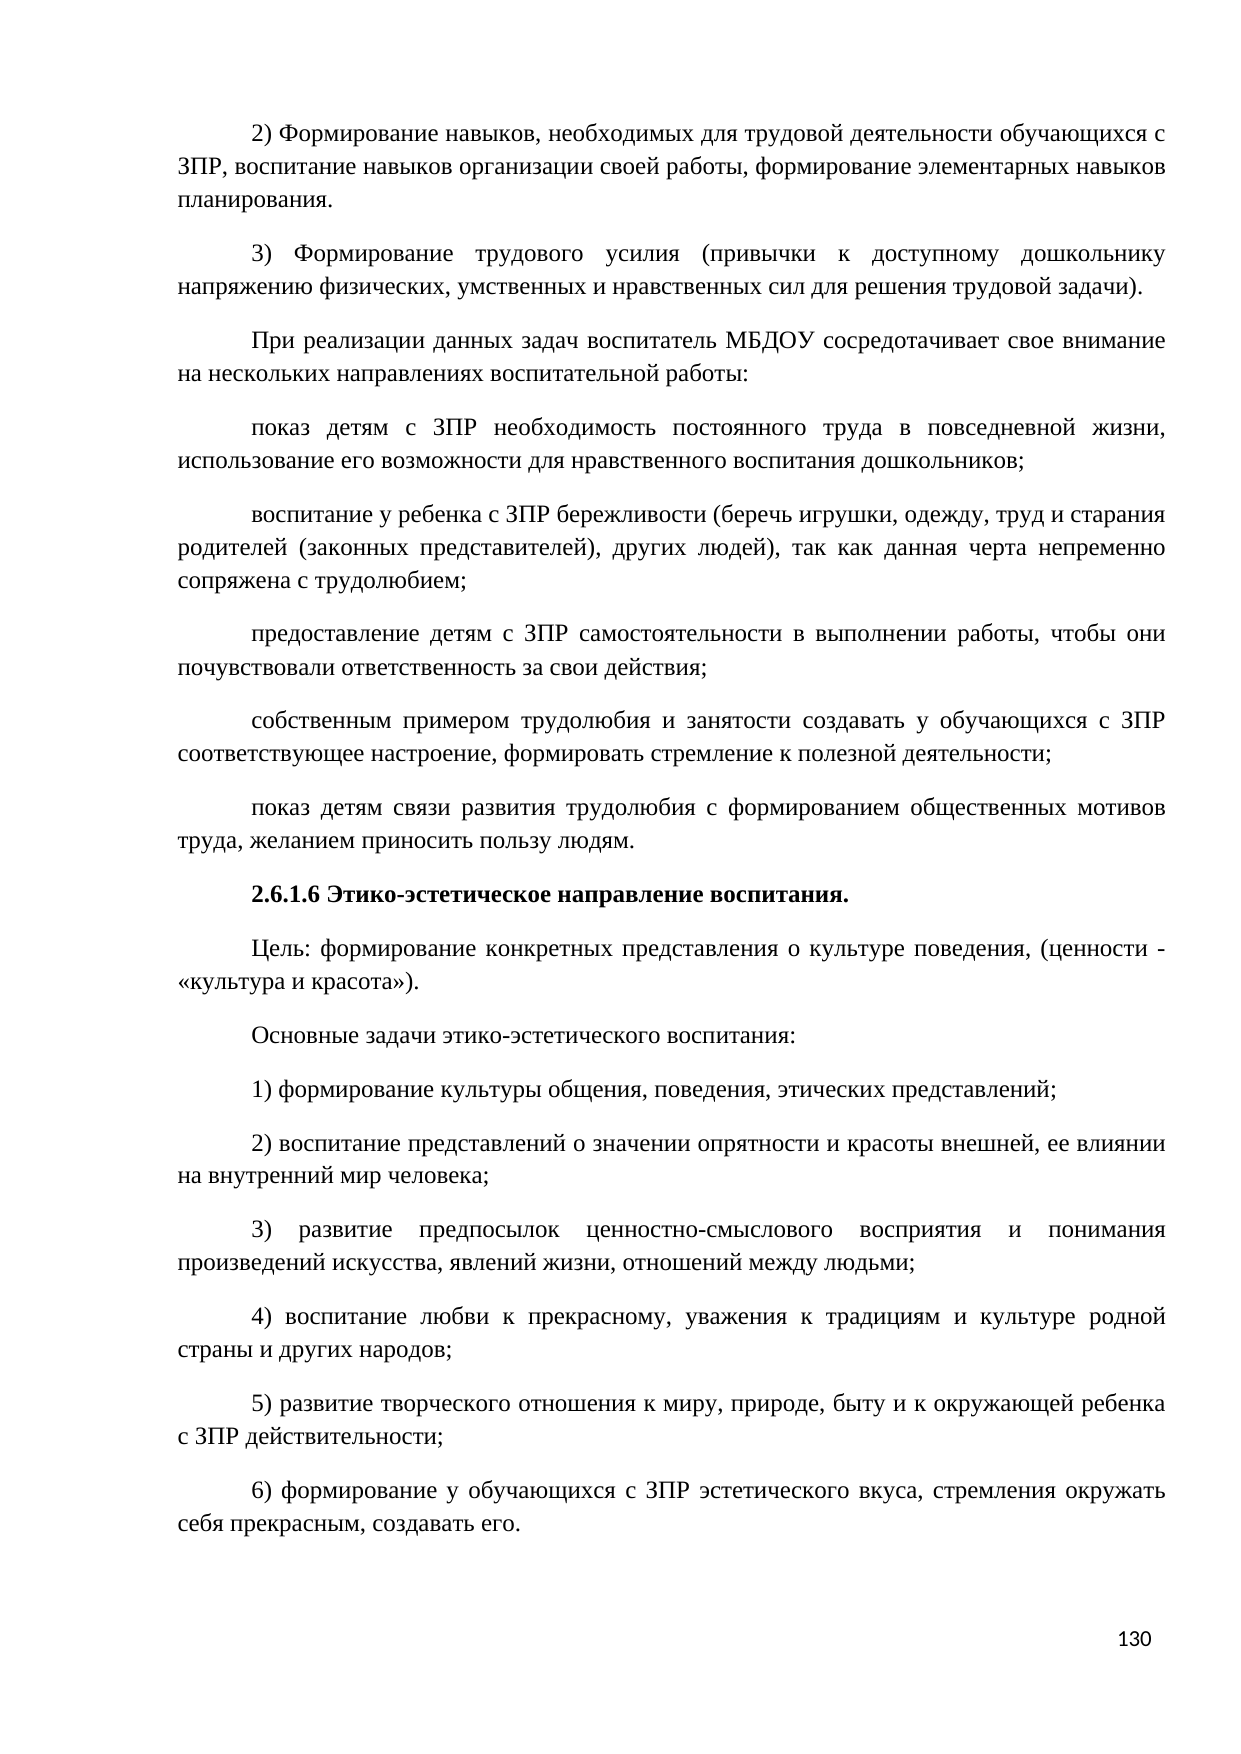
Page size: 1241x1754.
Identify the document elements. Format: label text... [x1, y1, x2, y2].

text 6) формирование у обучающихся с ЗПР эстетического вкуса, стремления окружать себя прекрасным, создавать его. [177, 1475, 1167, 1537]
text показ детям связи развития трудолюбия с формированием общественных мотивов труда, желанием приносить пользу людям. [177, 792, 1167, 854]
text 3) развитие предпосылок ценностно-смыслового восприятия и понимания произведений искусства, явлений жизни, отношений между людьми; [177, 1214, 1167, 1276]
text 2) Формирование навыков, необходимых для трудовой деятельности обучающихся с ЗПР, воспитание навыков организации своей работы, формирование элементарных навыков планирования. [177, 118, 1167, 213]
text Цель: формирование конкретных представления о культуре поведения, (ценности - «культура и красота»). [177, 933, 1167, 995]
text собственным примером трудолюбия и занятости создавать у обучающихся с ЗПР соответствующее настроение, формировать стремление к полезной деятельности; [177, 705, 1167, 767]
text 2) воспитание представлений о значении опрятности и красоты внешней, ее влиянии на внутренний мир человека; [177, 1128, 1167, 1189]
text 3) Формирование трудового усилия (привычки к доступному дошкольнику напряжению физических, умственных и нравственных сил для решения трудовой задачи). [177, 238, 1167, 300]
text показ детям с ЗПР необходимость постоянного труда в повседневной жизни, использование его возможности для нравственного воспитания дошкольников; [177, 412, 1167, 473]
text Основные задачи этико-эстетического воспитания: [177, 1020, 1167, 1049]
text предоставление детям с ЗПР самостоятельности в выполнении работы, чтобы они почувствовали ответственность за свои действия; [177, 618, 1167, 680]
text 4) воспитание любви к прекрасному, уважения к традициям и культуре родной страны и других народов; [177, 1301, 1167, 1363]
text воспитание у ребенка с ЗПР бережливости (беречь игрушки, одежду, труд и старания родителей (законных представителей), других людей), так как данная черта непременно сопряжена с трудолюбием; [177, 499, 1167, 593]
text 1) формирование культуры общения, поведения, этических представлений; [177, 1074, 1167, 1102]
text 2.6.1.6 Этико-эстетическое направление воспитания. [177, 879, 1167, 908]
text При реализации данных задач воспитатель МБДОУ сосредотачивает свое внимание на нескольких направлениях воспитательной работы: [177, 325, 1167, 387]
text 5) развитие творческого отношения к миру, природе, быту и к окружающей ребенка с ЗПР действительности; [177, 1388, 1167, 1450]
